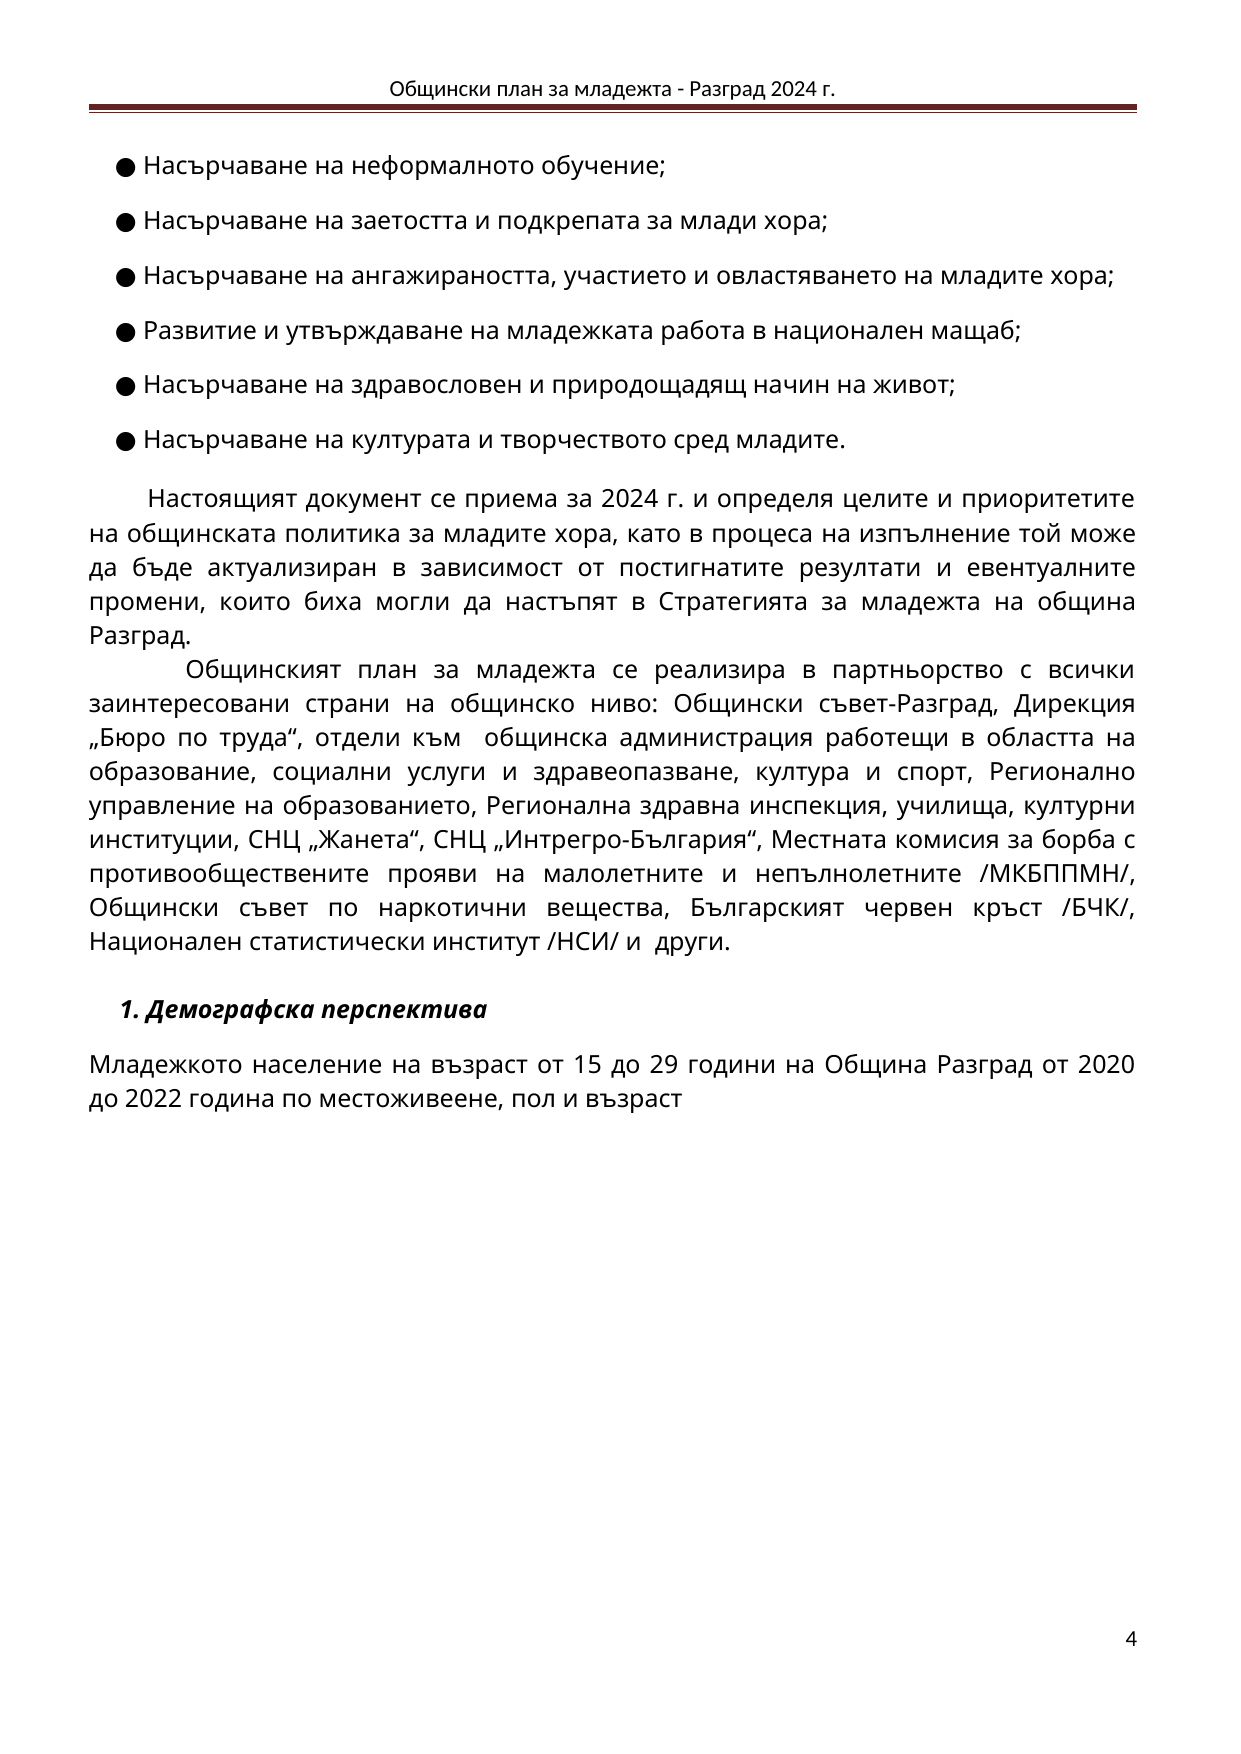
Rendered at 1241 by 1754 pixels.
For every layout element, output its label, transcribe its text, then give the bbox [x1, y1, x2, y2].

text Общинският план за младежта се реализира в партньорство с всички заинтересовани страни на общинско ниво: Общински съвет-Разград, Дирекция „Бюро по труда“, отдели към общинска администрация работещи в областта на образование, социални услуги и здравеопазване, култура и спорт, Регионално управление на образованието, Регионална здравна инспекция, училища, културни институции, СНЦ „Жанета“, СНЦ „Интрегро-България“, Местната комисия за борба с противообществените прояви на малолетните и непълнолетните /МКБППМН/, Общински съвет по наркотични вещества, Българският червен кръст /БЧК/, Национален статистически институт /НСИ/ и други. [89, 651, 1137, 958]
text Настоящият документ се приема за 2024 г. и определя целите и приоритетите на общинската политика за младите хора, като в процеса на изпълнение той може да бъде актуализиран в зависимост от постигнатите резултати и евентуалните промени, които биха могли да настъпят в Стратегията за младежта на община Разград. [89, 481, 1137, 651]
text 1. Демографска перспектива [93, 992, 1137, 1026]
text ● Насърчаване на здравословен и природощадящ начин на живот; [89, 367, 1137, 401]
text ● Развитие и утвърждаване на младежката работа в национален мащаб; [89, 312, 1137, 346]
text ● Насърчаване на културата и творчеството сред младите. [89, 422, 1137, 456]
text ● Насърчаване на неформалното обучение; [89, 148, 1137, 182]
text Младежкото население на възраст от 15 до 29 години на Община Разград от 2020 до 2022 година по местоживеене, пол и възраст [89, 1047, 1137, 1115]
text ● Насърчаване на заетостта и подкрепата за млади хора; [89, 202, 1137, 237]
text ● Насърчаване на ангажираността, участието и овластяването на младите хора; [89, 257, 1137, 291]
